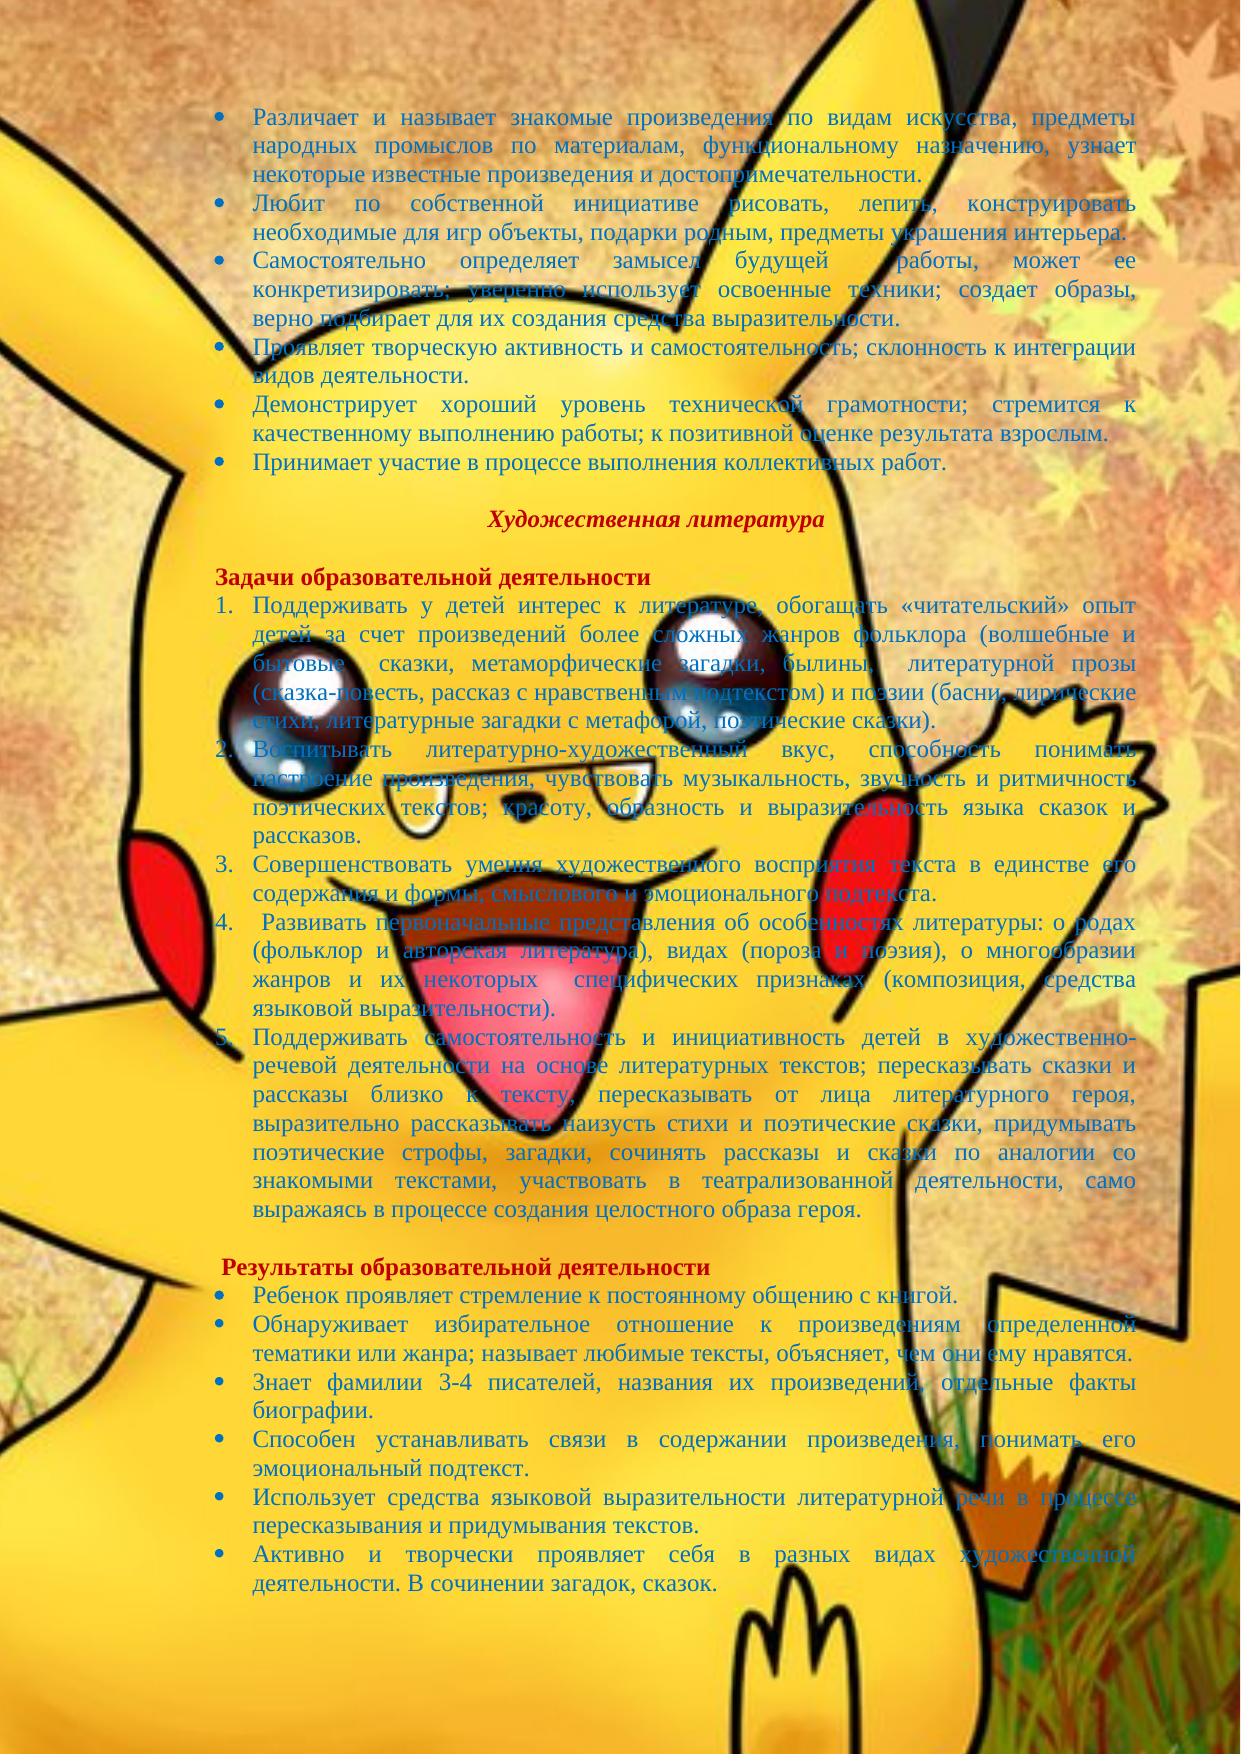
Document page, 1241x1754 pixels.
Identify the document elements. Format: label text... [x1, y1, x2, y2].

list Совершенствовать умения художественного восприятия текста в единстве его содержания и формы, смыслового и эмоционального подтекста. [215, 849, 1137, 907]
list Самостоятельно определяет замысел будущей работы, может ее конкретизировать; уверенно использует освоенные техники; создает образы, верно подбирает для их создания средства выразительности. [215, 246, 1137, 332]
list Использует средства языковой выразительности литературной речи в процессе пересказывания и придумывания текстов. [215, 1482, 1137, 1539]
list Различает и называет знакомые произведения по видам искусства, предметы народных промыслов по материалам, функциональному назначению, узнает некоторые известные произведения и достопримечательности. [215, 102, 1137, 188]
list Демонстрирует хороший уровень технической грамотности; стремится к качественному выполнению работы; к позитивной оценке результата взрослым. [215, 389, 1137, 447]
text Художественная литература [177, 504, 1137, 533]
list Поддерживать у детей интерес к литературе, обогащать «читательский» опыт детей за счет произведений более сложных жанров фольклора (волшебные и бытовые сказки, метаморфические загадки, былины, литературной прозы (сказка-повесть, рассказ с нравственным подтекстом) и поэзии (басни, лирические стихи, литературные загадки с метафорой, поэтические сказки). [215, 591, 1137, 734]
list Активно и творчески проявляет себя в разных видах художественной деятельности. В сочинении загадок, сказок. [215, 1539, 1137, 1597]
picture [0, 0, 1241, 1754]
list Ребенок проявляет стремление к постоянному общению с книгой. [215, 1281, 1137, 1309]
list Способен устанавливать связи в содержании произведения, понимать его эмоциональный подтекст. [215, 1424, 1137, 1482]
text Результаты образовательной деятельности [177, 1252, 1137, 1281]
list Обнаруживает избирательное отношение к произведениям определенной тематики или жанра; называет любимые тексты, объясняет, чем они ему нравятся. [215, 1309, 1137, 1367]
text Задачи образовательной деятельности [177, 562, 1137, 591]
list Принимает участие в процессе выполнения коллективных работ. [215, 447, 1137, 476]
list Проявляет творческую активность и самостоятельность; склонность к интеграции видов деятельности. [215, 332, 1137, 389]
list Любит по собственной инициативе рисовать, лепить, конструировать необходимые для игр объекты, подарки родным, предметы украшения интерьера. [215, 188, 1137, 246]
list Развивать первоначальные представления об особенностях литературы: о родах (фольклор и авторская литература), видах (пороза и поэзия), о многообразии жанров и их некоторых специфических признаках (композиция, средства языковой выразительности). [215, 907, 1137, 1022]
list Поддерживать самостоятельность и инициативность детей в художественно-речевой деятельности на основе литературных текстов; пересказывать сказки и рассказы близко к тексту, пересказывать от лица литературного героя, выразительно рассказывать наизусть стихи и поэтические сказки, придумывать поэтические строфы, загадки, сочинять рассказы и сказки по аналогии со знакомыми текстами, участвовать в театрализованной деятельности, само выражаясь в процессе создания целостного образа героя. [215, 1022, 1137, 1223]
list Воспитывать литературно-художественный вкус, способность понимать настроение произведения, чувствовать музыкальность, звучность и ритмичность поэтических текстов; красоту, образность и выразительность языка сказок и рассказов. [215, 734, 1137, 849]
list Знает фамилии 3-4 писателей, названия их произведений, отдельные факты биографии. [215, 1367, 1137, 1424]
